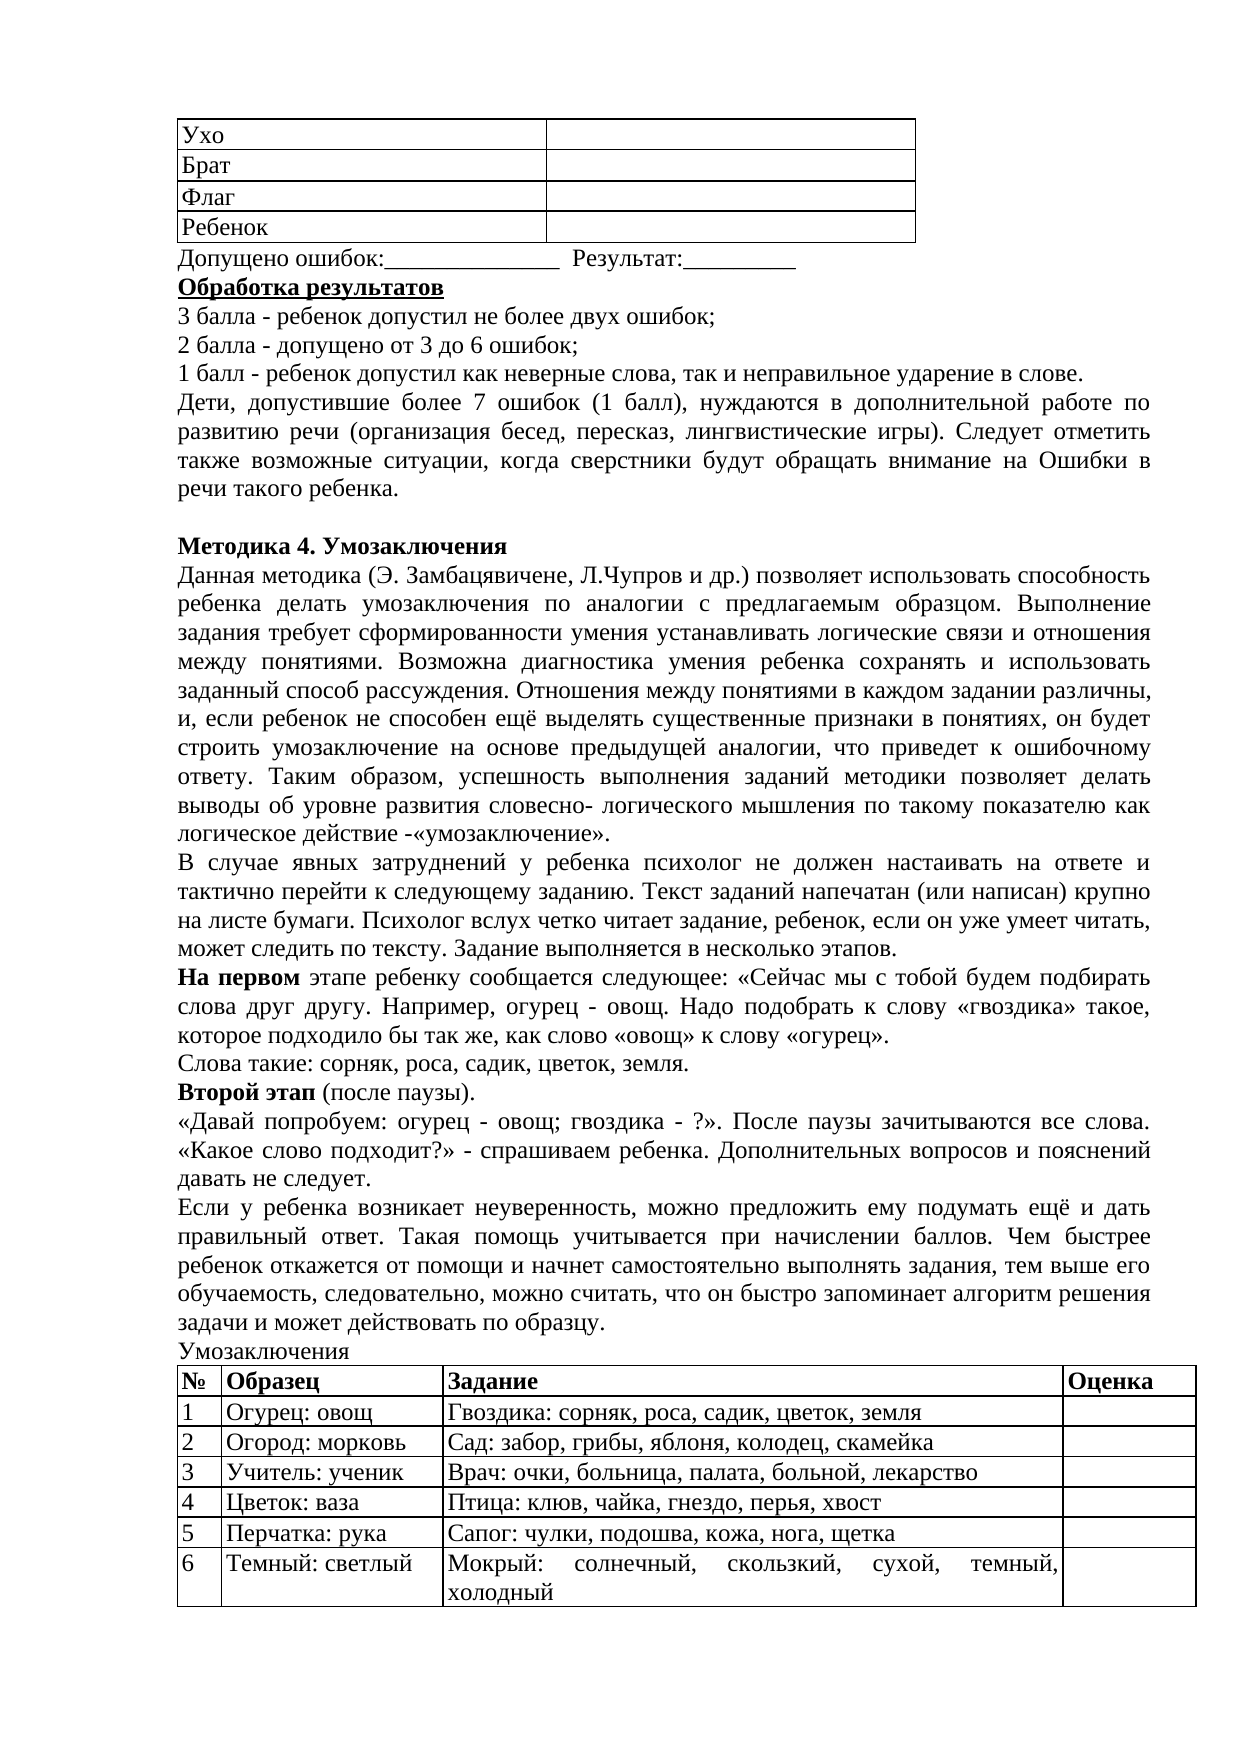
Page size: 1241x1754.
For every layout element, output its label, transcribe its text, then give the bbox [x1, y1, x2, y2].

table_cell 4 [178, 1488, 221, 1516]
table_cell Перчатка: рука [222, 1518, 442, 1547]
table_cell 2 [178, 1427, 221, 1456]
table_cell Врач: очки, больница, палата, больной, лекарство [444, 1457, 1062, 1486]
table_cell [1064, 1397, 1195, 1425]
table_cell Цветок: ваза [222, 1488, 442, 1516]
text В случае явных затруднений у ребенка психолог не должен настаивать на ответе и тактично перейти к следующему заданию. Текст заданий напечатан (или написан) крупно на листе бумаги. Психолог вслух четко читает задание, ребенок, если он уже умеет читать, может следить по тексту. Задание выполняется в несколько этапов. [177, 847, 1152, 962]
table_cell Гвоздика: сорняк, роса, садик, цветок, земля [444, 1397, 1062, 1425]
table_cell Ребенок [178, 212, 546, 242]
table_cell [1064, 1488, 1195, 1516]
table_cell Птица: клюв, чайка, гнездо, перья, хвост [444, 1488, 1062, 1516]
table_cell 6 [178, 1548, 221, 1606]
table_cell Сад: забор, грибы, яблоня, колодец, скамейка [444, 1427, 1062, 1456]
text Методика 4. Умозаключения [177, 531, 1152, 560]
text Данная методика (Э. Замбацявичене, Л.Чупров и др.) позволяет использовать способность ребенка делать умозаключения по аналогии с предлагаемым образцом. Выполнение задания требует сформированности умения устанавливать логические связи и отношения между понятиями. Возможна диагностика умения ребенка сохранять и использовать заданный способ рассуждения. Отношения между понятиями в каждом задании различны, и, если ребенок не способен ещё выделять существенные признаки в понятиях, он будет строить умозаключение на основе предыдущей аналогии, что приведет к ошибочному ответу. Таким образом, успешность выполнения заданий методики позволяет делать выводы об уровне развития словесно- логического мышления по такому показателю как логическое действие -«умозаключение». [177, 560, 1152, 847]
table_cell [547, 120, 915, 148]
table_header № [178, 1366, 221, 1395]
table_cell [547, 150, 915, 180]
table_cell [1064, 1427, 1195, 1456]
table_cell Огород: морковь [222, 1427, 442, 1456]
table_header Образец [222, 1366, 442, 1395]
table_cell Флаг [178, 182, 546, 210]
table_cell [547, 182, 915, 210]
text Умозаключения [177, 1336, 1152, 1365]
text 2 балла - допущено от 3 до 6 ошибок; [177, 330, 1152, 358]
text Если у ребенка возникает неуверенность, можно предложить ему подумать ещё и дать правильный ответ. Такая помощь учитывается при начислении баллов. Чем быстрее ребенок откажется от помощи и начнет самостоятельно выполнять задания, тем выше его обучаемость, следовательно, можно считать, что он быстро запоминает алгоритм решения задачи и может действовать по образцу. [177, 1192, 1152, 1336]
text 1 балл - ребенок допустил как неверные слова, так и неправильное ударение в слове. [177, 358, 1152, 387]
table_cell Сапог: чулки, подошва, кожа, нога, щетка [444, 1518, 1062, 1547]
table_cell 5 [178, 1518, 221, 1547]
text Второй этап (после паузы). [177, 1077, 1152, 1106]
text «Давай попробуем: огурец - овощ; гвоздика - ?». После паузы зачитываются все слова. «Какое слово подходит?» - спрашиваем ребенка. Дополнительных вопросов и пояснений давать не следует. [177, 1106, 1152, 1192]
table_header Задание [444, 1366, 1062, 1395]
table_cell Мокрый: солнечный, скользкий, сухой, темный, холодный [444, 1548, 1062, 1606]
table_cell [1064, 1457, 1195, 1486]
table_cell Огурец: овощ [222, 1397, 442, 1425]
table_cell Учитель: ученик [222, 1457, 442, 1486]
text Обработка результатов [177, 272, 1152, 301]
text Допущено ошибок:______________ Результат:_________ [177, 243, 1152, 272]
table_cell Ухо [178, 120, 546, 148]
table_cell Брат [178, 150, 546, 180]
text На первом этапе ребенку сообщается следующее: «Сейчас мы с тобой будем подбирать слова друг другу. Например, огурец - овощ. Надо подобрать к слову «гвоздика» такое, которое подходило бы так же, как слово «овощ» к слову «огурец». [177, 962, 1152, 1048]
table_cell 3 [178, 1457, 221, 1486]
table_cell 1 [178, 1397, 221, 1425]
table_header Оценка [1064, 1366, 1195, 1395]
table_cell [1064, 1548, 1195, 1606]
text Слова такие: сорняк, роса, садик, цветок, земля. [177, 1048, 1152, 1077]
text Дети, допустившие более 7 ошибок (1 балл), нуждаются в дополнительной работе по развитию речи (организация бесед, пересказ, лингвистические игры). Следует отметить также возможные ситуации, когда сверстники будут обращать внимание на Ошибки в речи такого ребенка. [177, 387, 1152, 502]
table_cell [547, 212, 915, 242]
text 3 балла - ребенок допустил не более двух ошибок; [177, 301, 1152, 330]
table_cell Темный: светлый [222, 1548, 442, 1606]
table_cell [1064, 1518, 1195, 1547]
